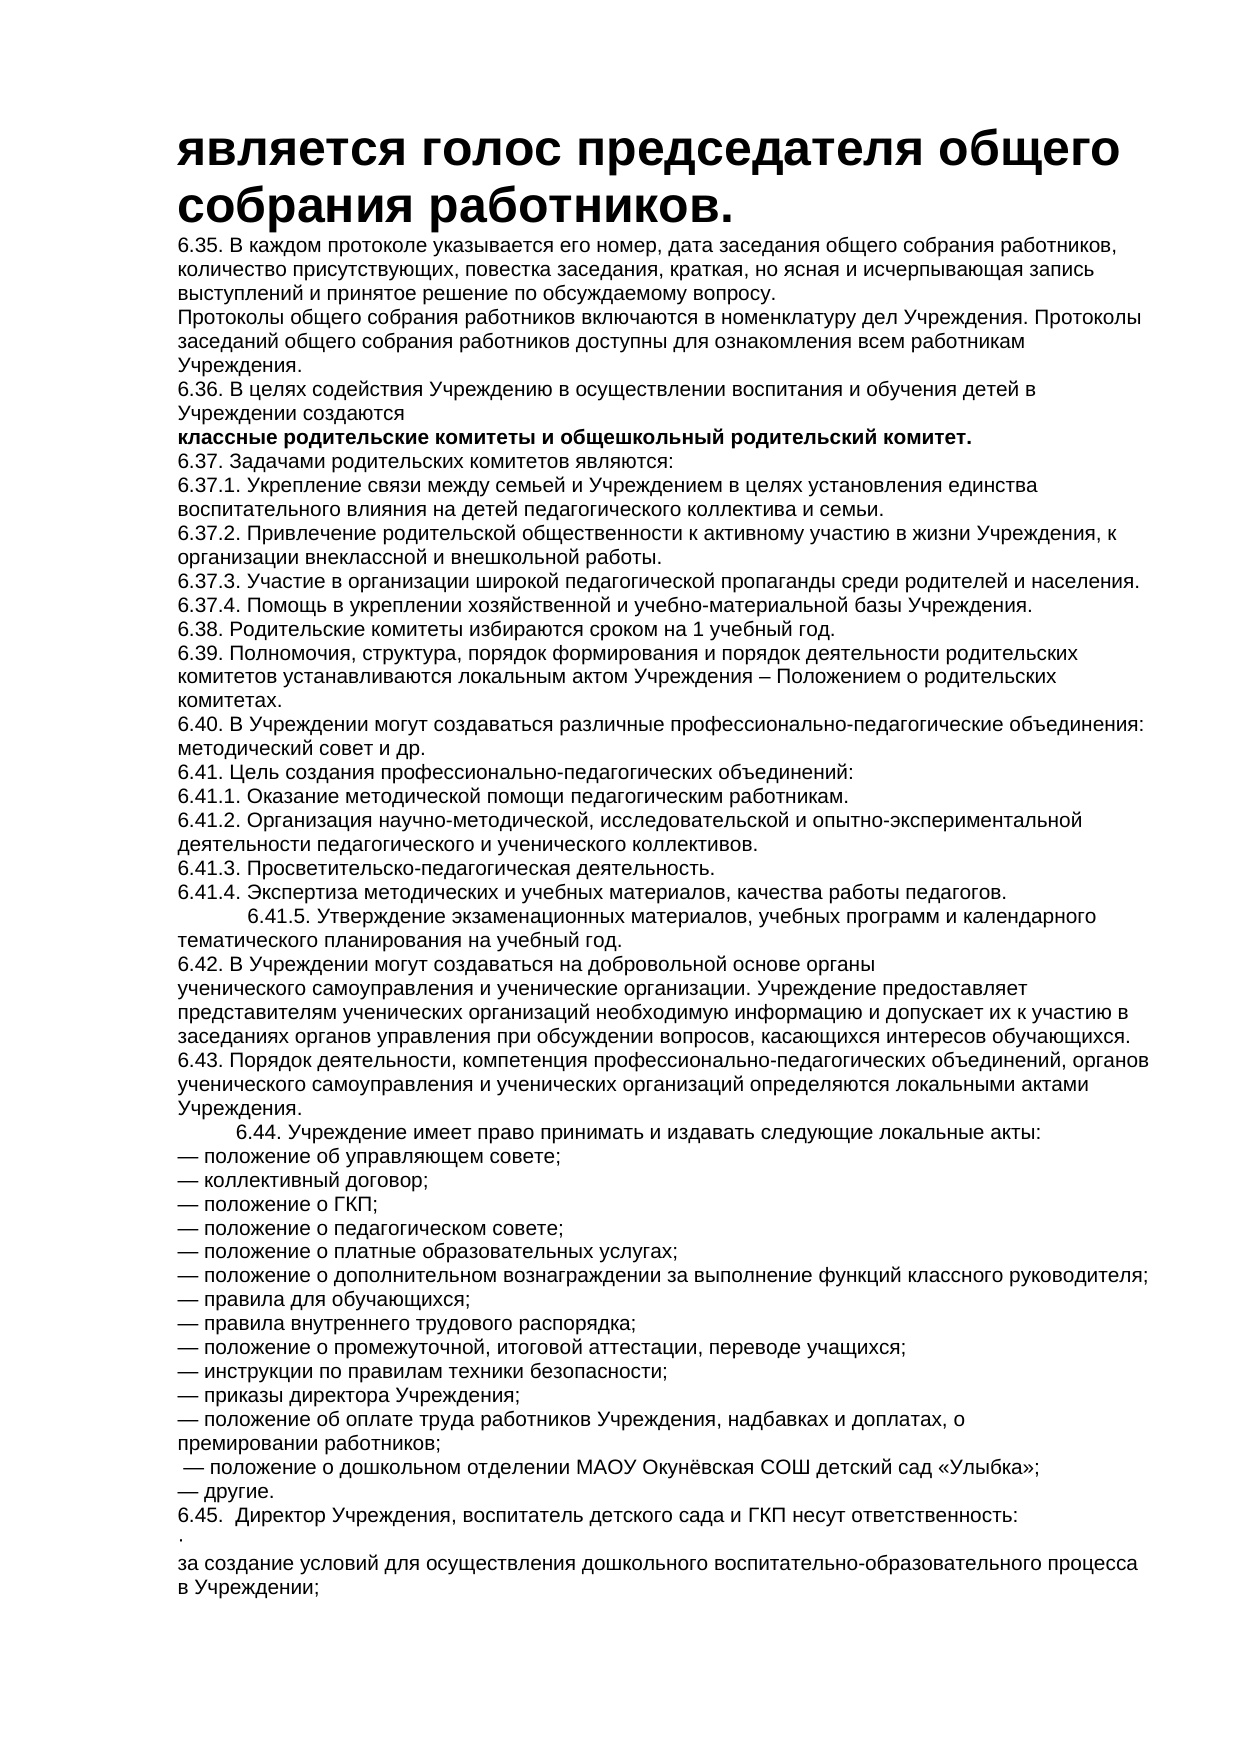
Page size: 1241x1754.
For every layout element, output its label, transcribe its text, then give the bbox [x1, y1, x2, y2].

text — положение о дошкольном отделении МАОУ Окунёвская СОШ детский сад «Улыбка»; [177, 1455, 1152, 1479]
text 6.37.1. Укрепление связи между семьей и Учреждением в целях установления единства воспитательного влияния на детей педагогического коллектива и семьи. [177, 473, 1152, 521]
text · за создание условий для осуществления дошкольного воспитательно-образовательного процесса в Учреждении; [177, 1527, 1152, 1599]
text — положение о дополнительном вознаграждении за выполнение функций классного руководителя; [177, 1263, 1152, 1287]
text — положение об оплате труда работников Учреждения, надбавках и доплатах, о премировании работников; [177, 1407, 1152, 1455]
text 6.37.4. Помощь в укреплении хозяйственной и учебно-материальной базы Учреждения. [177, 592, 1152, 616]
text 6.39. Полномочия, структура, порядок формирования и порядок деятельности родительских комитетов устанавливаются локальным актом Учреждения – Положением о родительских комитетах. [177, 640, 1152, 712]
text 6.36. В целях содействия Учреждению в осуществлении воспитания и обучения детей в Учреждении создаются классные родительские комитеты и общешкольный родительский комитет. [177, 377, 1152, 449]
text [177, 118, 1152, 233]
text 6.37.2. Привлечение родительской общественности к активному участию в жизни Учреждения, к организации внеклассной и внешкольной работы. [177, 521, 1152, 568]
text — правила внутреннего трудового распорядка; [177, 1311, 1152, 1335]
text 6.43. Порядок деятельности, компетенция профессионально-педагогических объединений, органов ученического самоуправления и ученических организаций определяются локальными актами Учреждения. [177, 1048, 1152, 1119]
text 6.45. Директор Учреждения, воспитатель детского сада и ГКП несут ответственность: [177, 1503, 1152, 1527]
text — положение о ГКП; [177, 1191, 1152, 1215]
text — инструкции по правилам техники безопасности; [177, 1359, 1152, 1383]
text — другие. [177, 1479, 1152, 1503]
text — правила для обучающихся; [177, 1287, 1152, 1311]
text — приказы директора Учреждения; [177, 1383, 1152, 1407]
text 6.35. В каждом протоколе указывается его номер, дата заседания общего собрания работников, количество присутствующих, повестка заседания, краткая, но ясная и исчерпывающая запись выступлений и принятое решение по обсуждаемому вопросу. [177, 233, 1152, 305]
text — коллективный договор; [177, 1167, 1152, 1191]
text 6.44. Учреждение имеет право принимать и издавать следующие локальные акты: [177, 1119, 1152, 1143]
text Протоколы общего собрания работников включаются в номенклатуру дел Учреждения. Протоколы заседаний общего собрания работников доступны для ознакомления всем работникам Учреждения. [177, 305, 1152, 377]
text 6.41. Цель создания профессионально-педагогических объединений: [177, 760, 1152, 784]
text 6.37.3. Участие в организации широкой педагогической пропаганды среди родителей и населения. [177, 568, 1152, 592]
text 6.41.2. Организация научно-методической, исследовательской и опытно-экспериментальной деятельности педагогического и ученического коллективов. [177, 808, 1152, 856]
text 6.42. В Учреждении могут создаваться на добровольной основе органы ученического самоуправления и ученические организации. Учреждение предоставляет представителям ученических организаций необходимую информацию и допускает их к участию в заседаниях органов управления при обсуждении вопросов, касающихся интересов обучающихся. [177, 952, 1152, 1048]
text 6.41.3. Просветительско-педагогическая деятельность. [177, 856, 1152, 880]
text 6.41.5. Утверждение экзаменационных материалов, учебных программ и календарного тематического планирования на учебный год. [177, 904, 1152, 952]
text 6.40. В Учреждении могут создаваться различные профессионально-педагогические объединения: методический совет и др. [177, 712, 1152, 760]
text 6.41.4. Экспертиза методических и учебных материалов, качества работы педагогов. [177, 880, 1152, 904]
text 6.37. Задачами родительских комитетов являются: [177, 449, 1152, 473]
text — положение об управляющем совете; [177, 1143, 1152, 1167]
text — положение о педагогическом совете; [177, 1215, 1152, 1239]
text 6.38. Родительские комитеты избираются сроком на 1 учебный год. [177, 616, 1152, 640]
text — положение о промежуточной, итоговой аттестации, переводе учащихся; [177, 1335, 1152, 1359]
text 6.41.1. Оказание методической помощи педагогическим работникам. [177, 784, 1152, 808]
text — положение о платные образовательных услугах; [177, 1239, 1152, 1263]
